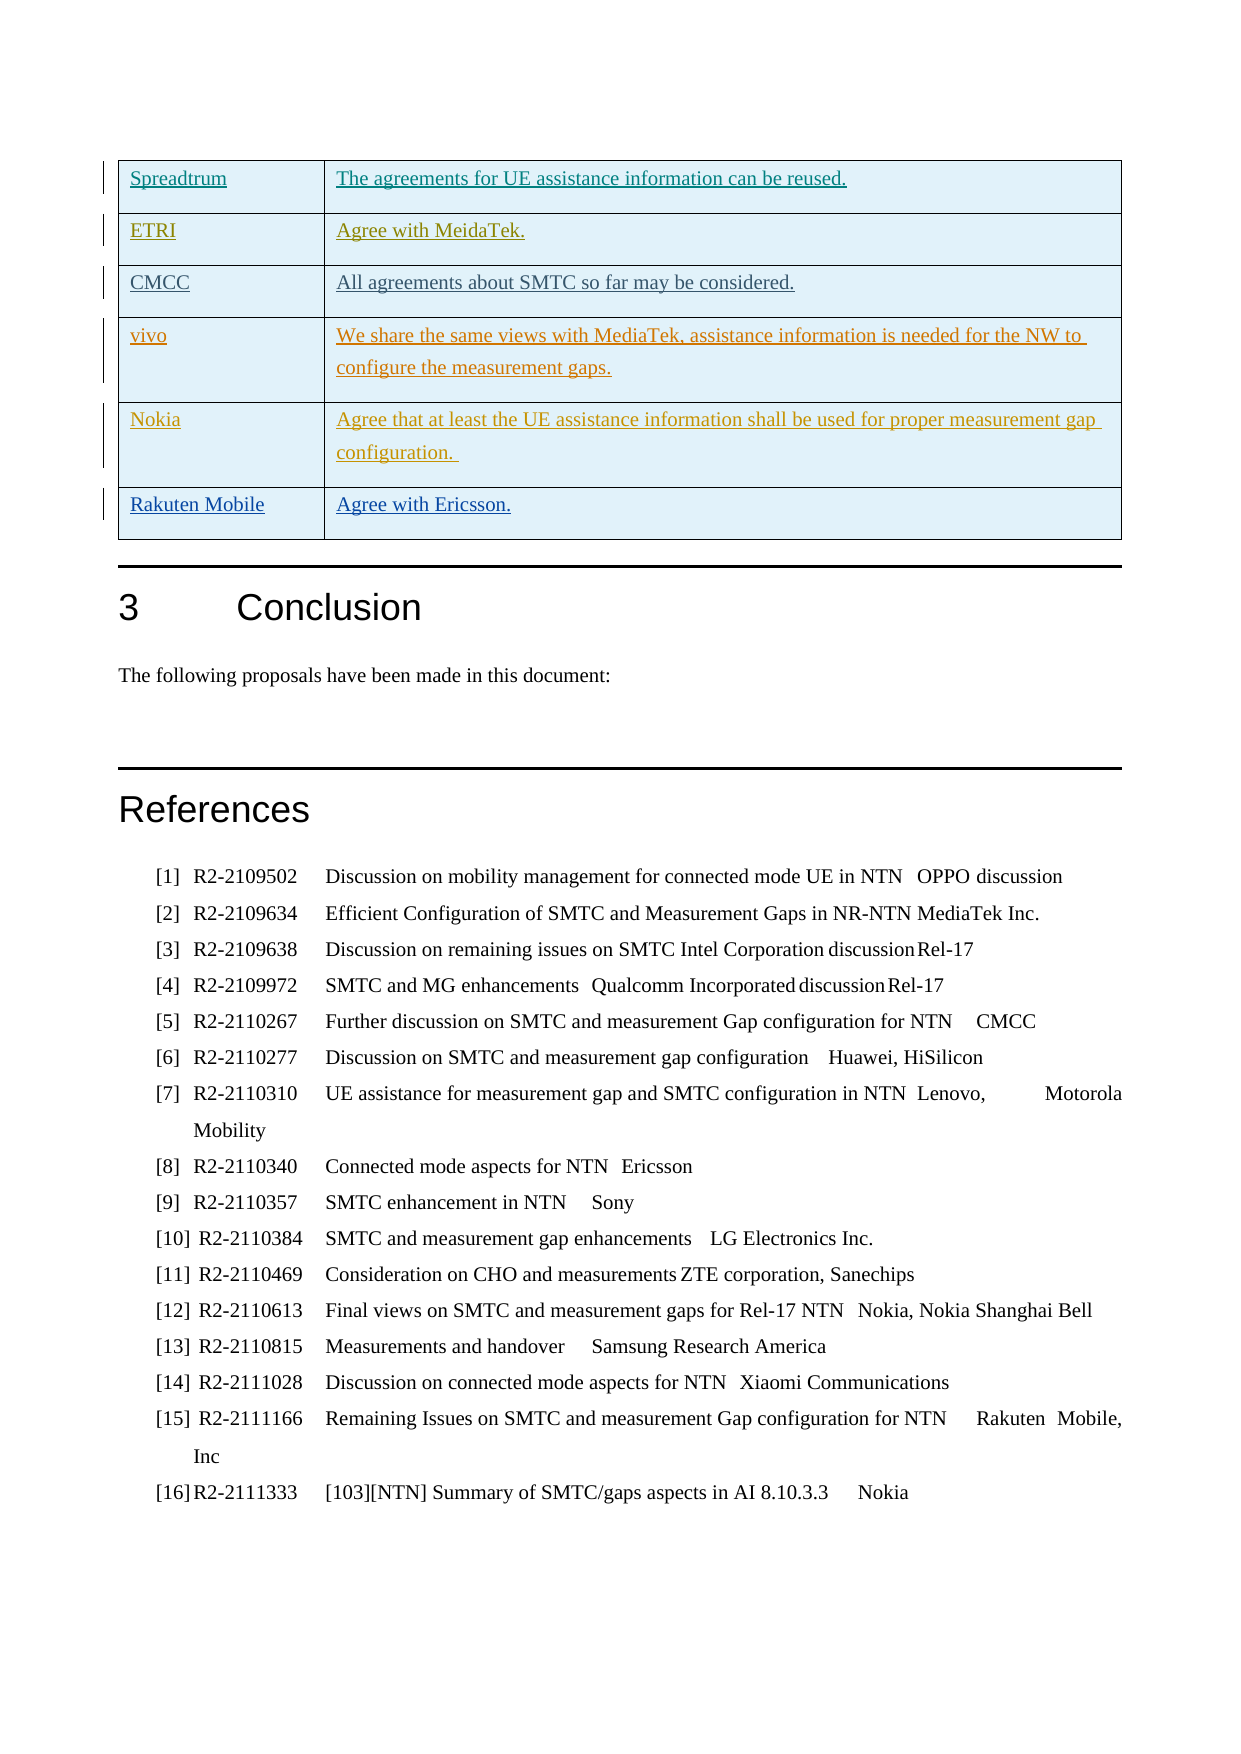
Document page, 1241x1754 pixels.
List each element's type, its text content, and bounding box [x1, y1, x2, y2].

list R2-2110815 Measurements and handover Samsung Research America [156, 1330, 1122, 1362]
list R2-2111166 Remaining Issues on SMTC and measurement Gap configuration for NTN Rakuten Mobile, Inc [156, 1402, 1122, 1472]
list R2-2111333 [103][NTN] Summary of SMTC/gaps aspects in AI 8.10.3.3 Nokia [156, 1475, 1122, 1508]
list R2-2111028 Discussion on connected mode aspects for NTN Xiaomi Communications [156, 1366, 1122, 1398]
list R2-2110310 UE assistance for measurement gap and SMTC configuration in NTN Lenovo, Motorola Mobility [156, 1076, 1122, 1146]
text The following proposals have been made in this document: [118, 658, 1122, 691]
list R2-2109972 SMTC and MG enhancements Qualcomm Incorporated discussion Rel-17 [156, 968, 1122, 1001]
list R2-2109638 Discussion on remaining issues on SMTC Intel Corporation discussion Rel-17 [156, 932, 1122, 965]
list R2-2110277 Discussion on SMTC and measurement gap configuration Huawei, HiSilicon [156, 1040, 1122, 1073]
list R2-2110267 Further discussion on SMTC and measurement Gap configuration for NTN CMCC [156, 1004, 1122, 1037]
list R2-2110357 SMTC enhancement in NTN Sony [156, 1186, 1122, 1218]
list R2-2110384 SMTC and measurement gap enhancements LG Electronics Inc. [156, 1222, 1122, 1254]
subtitle 3 Conclusion [118, 568, 1122, 639]
list R2-2109634 Efficient Configuration of SMTC and Measurement Gaps in NR-NTN MediaTek Inc. [156, 896, 1122, 929]
list R2-2110469 Consideration on CHO and measurements ZTE corporation, Sanechips [156, 1258, 1122, 1290]
subtitle References [118, 770, 1122, 841]
list R2-2110340 Connected mode aspects for NTN Ericsson [156, 1150, 1122, 1182]
list R2-2109502 Discussion on mobility management for connected mode UE in NTN OPPO discussion [156, 860, 1122, 893]
list R2-2110613 Final views on SMTC and measurement gaps for Rel-17 NTN Nokia, Nokia Shanghai Bell [156, 1294, 1122, 1326]
